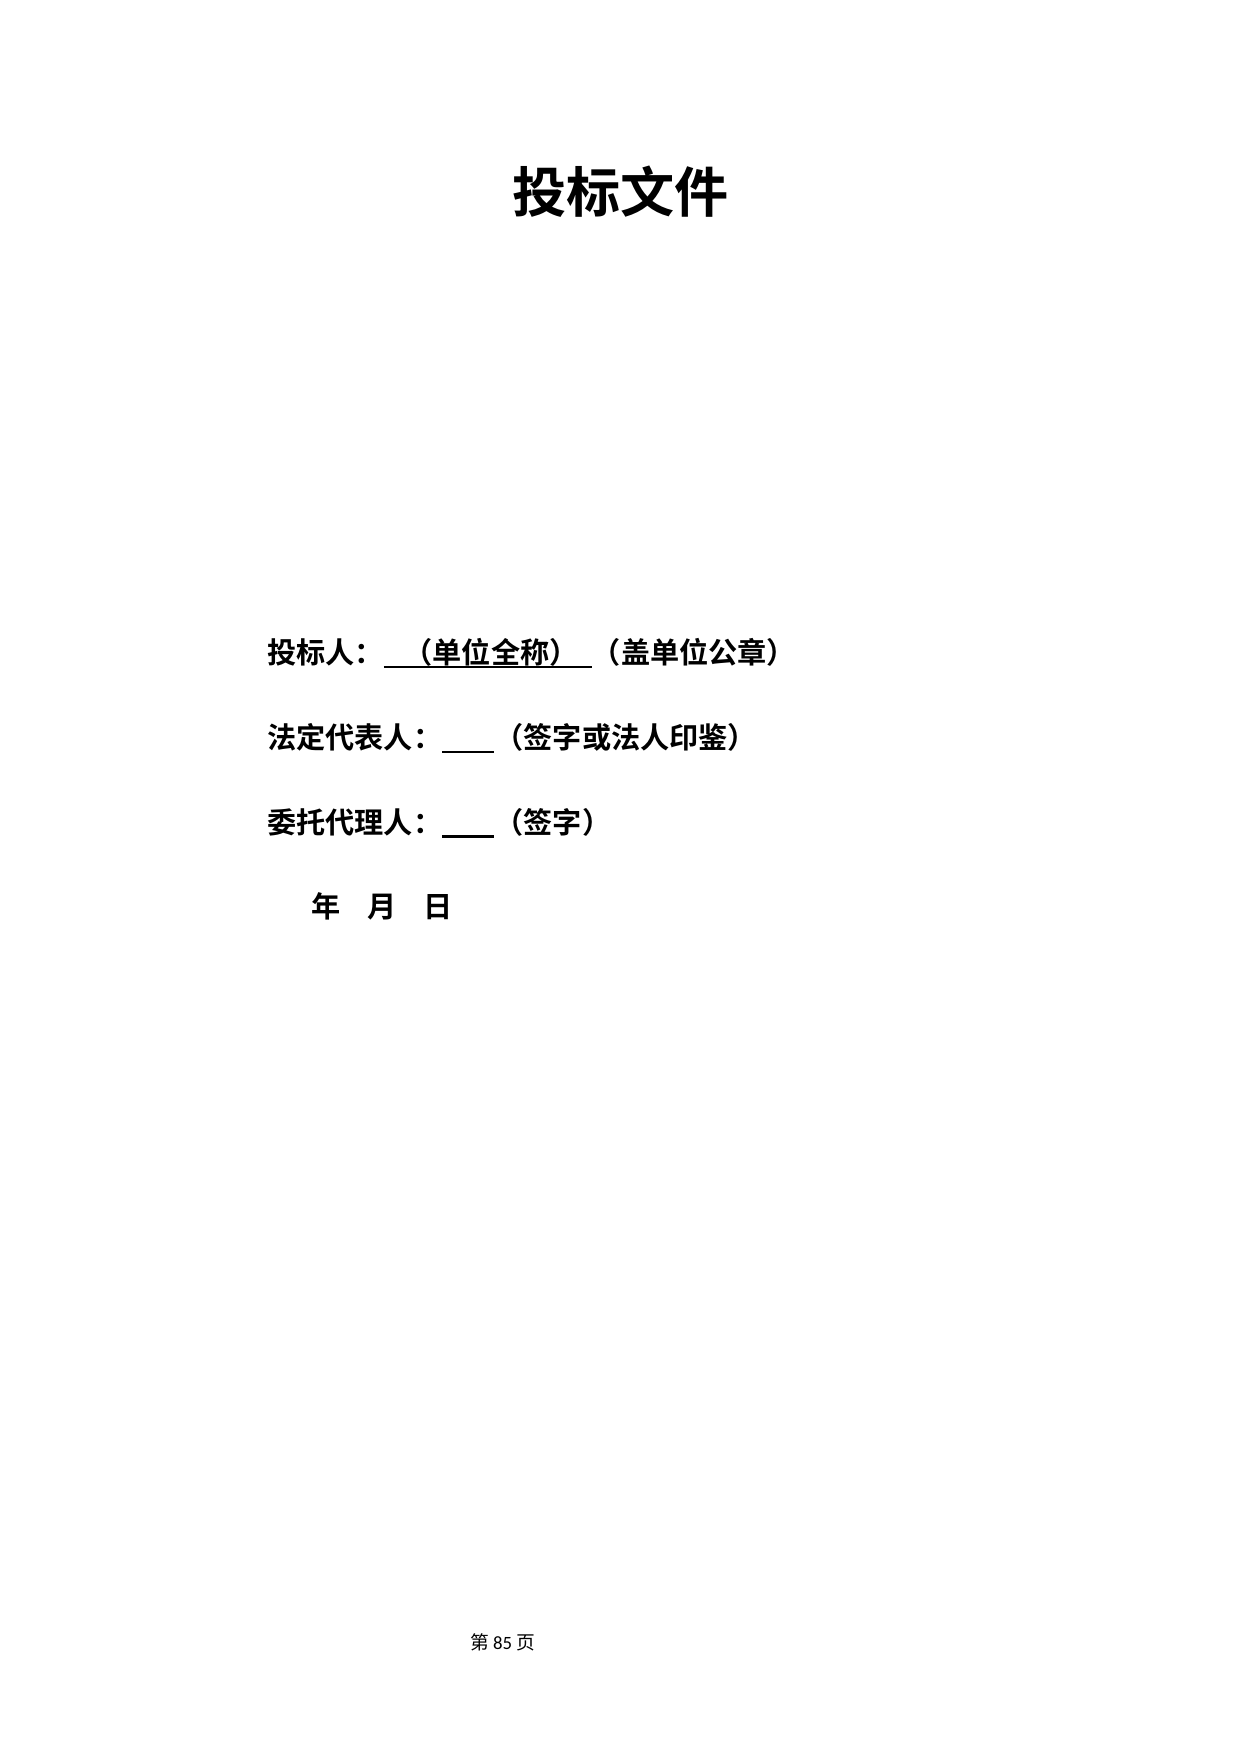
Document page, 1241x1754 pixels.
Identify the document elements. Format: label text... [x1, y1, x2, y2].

text 投标人： （单位全称） （盖单位公章） [150, 630, 1090, 672]
text 投标文件 [150, 150, 1090, 228]
text 委托代理人： （签字） [150, 799, 1090, 842]
text 法定代表人： （签字或法人印鉴） [150, 715, 1090, 757]
text 年 月 日 [150, 884, 1090, 926]
